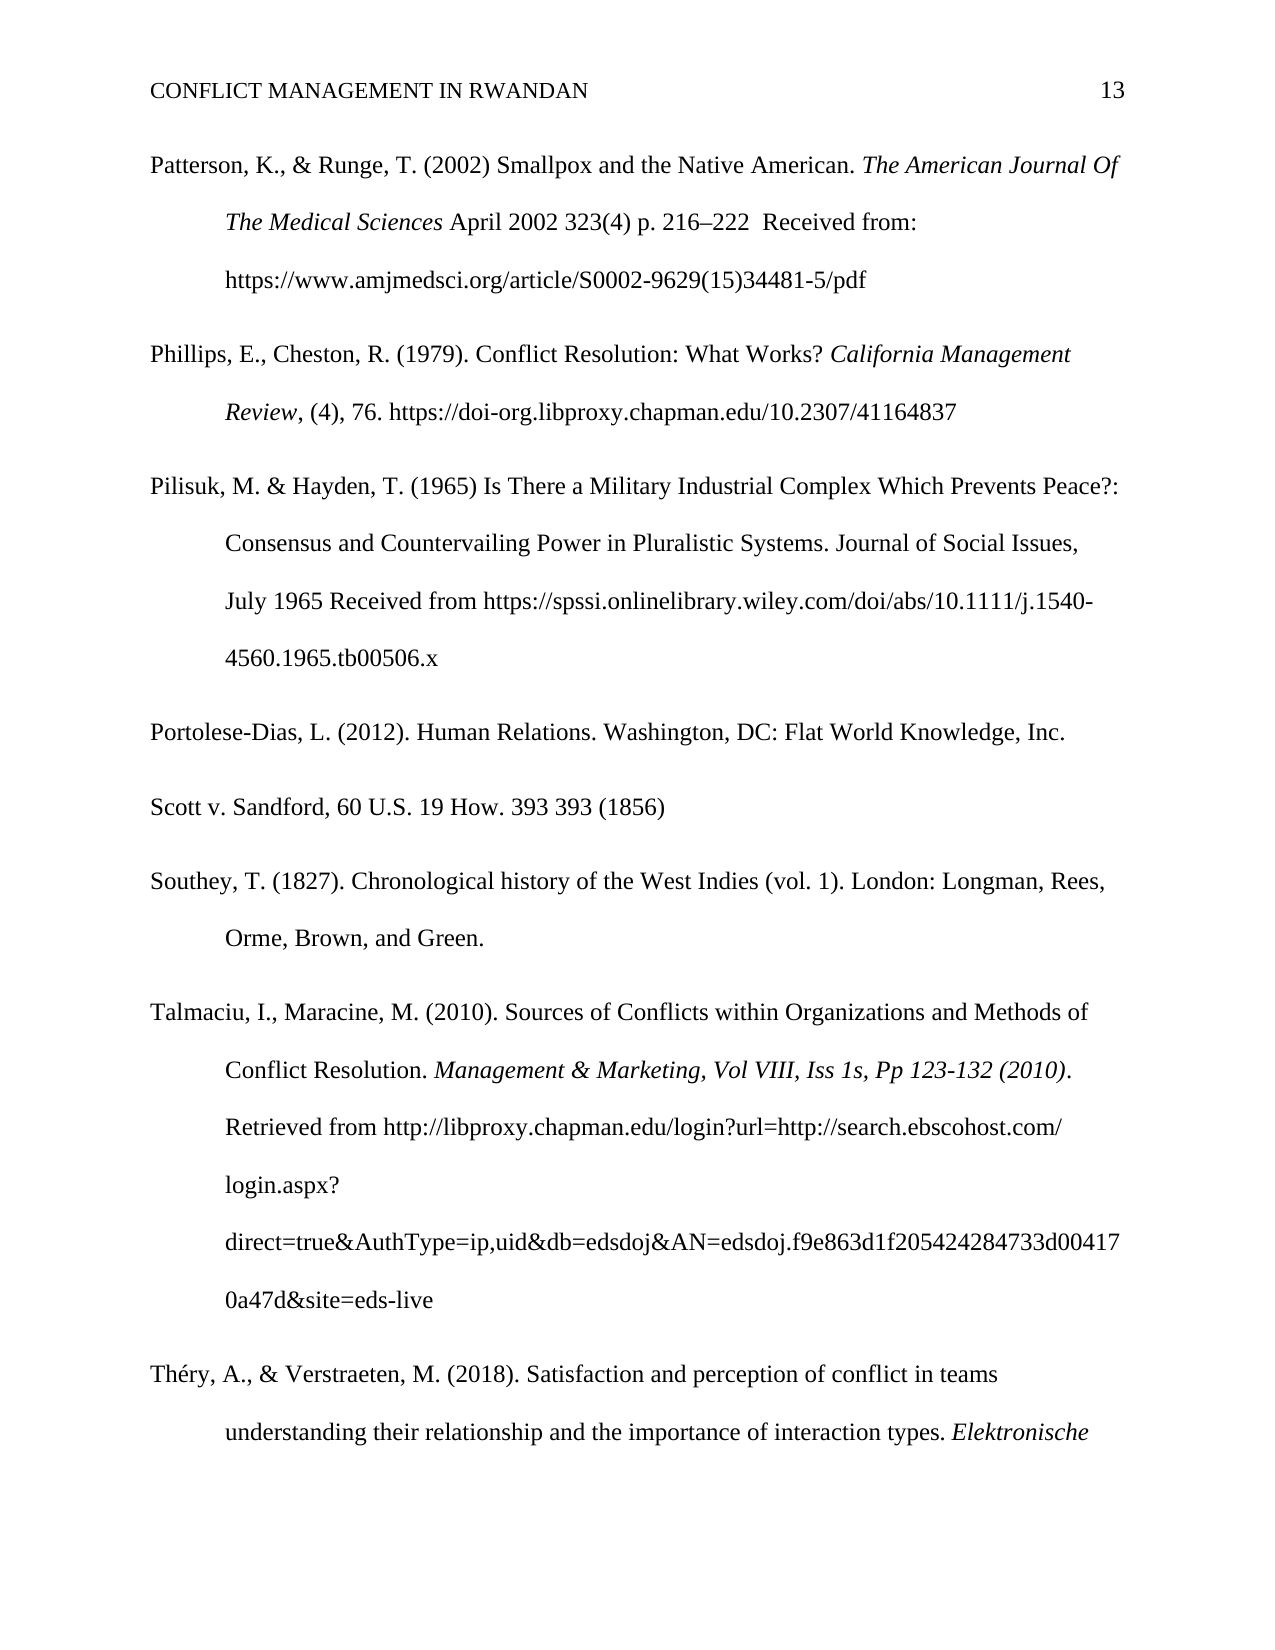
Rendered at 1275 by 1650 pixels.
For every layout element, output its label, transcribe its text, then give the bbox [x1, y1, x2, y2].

text Patterson, K., & Runge, T. (2002) Smallpox and the Native American. The American Journal Of The Medical Sciences April 2002 323(4) p. 216–222 Received from: https://www.amjmedsci.org/article/S0002-9629(15)34481-5/pdf [150, 150, 1125, 294]
text Scott v. Sandford, 60 U.S. 19 How. 393 393 (1856) [150, 792, 1125, 820]
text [150, 1359, 1125, 1446]
text Pilisuk, M. & Hayden, T. (1965) Is There a Military Industrial Complex Which Prevents Peace?: Consensus and Countervailing Power in Pluralistic Systems. Journal of Social Issues, July 1965 Received from https://spssi.onlinelibrary.wiley.com/doi/abs/10.1111/j.1540-4560.1965.tb00506.x [150, 471, 1125, 672]
text Phillips, E., Cheston, R. (1979). Conflict Resolution: What Works? California Management Review, (4), 76. https://doi-org.libproxy.chapman.edu/10.2307/41164837 [150, 339, 1125, 425]
text Portolese-Dias, L. (2012). Human Relations. Washington, DC: Flat World Knowledge, Inc. [150, 717, 1125, 746]
text Southey, T. (1827). Chronological history of the West Indies (vol. 1). London: Longman, Rees, Orme, Brown, and Green. [150, 866, 1125, 952]
text Talmaciu, I., Maracine, M. (2010). Sources of Conflicts within Organizations and Methods of Conflict Resolution. Management & Marketing, Vol VIII, Iss 1s, Pp 123-132 (2010). Retrieved from http://libproxy.chapman.edu/login?url=http://search.ebscohost.com/login.aspx?direct=true&AuthType=ip,uid&db=edsdoj&AN=edsdoj.f9e863d1f205424284733d004170a47d&site=eds-live [150, 997, 1125, 1314]
